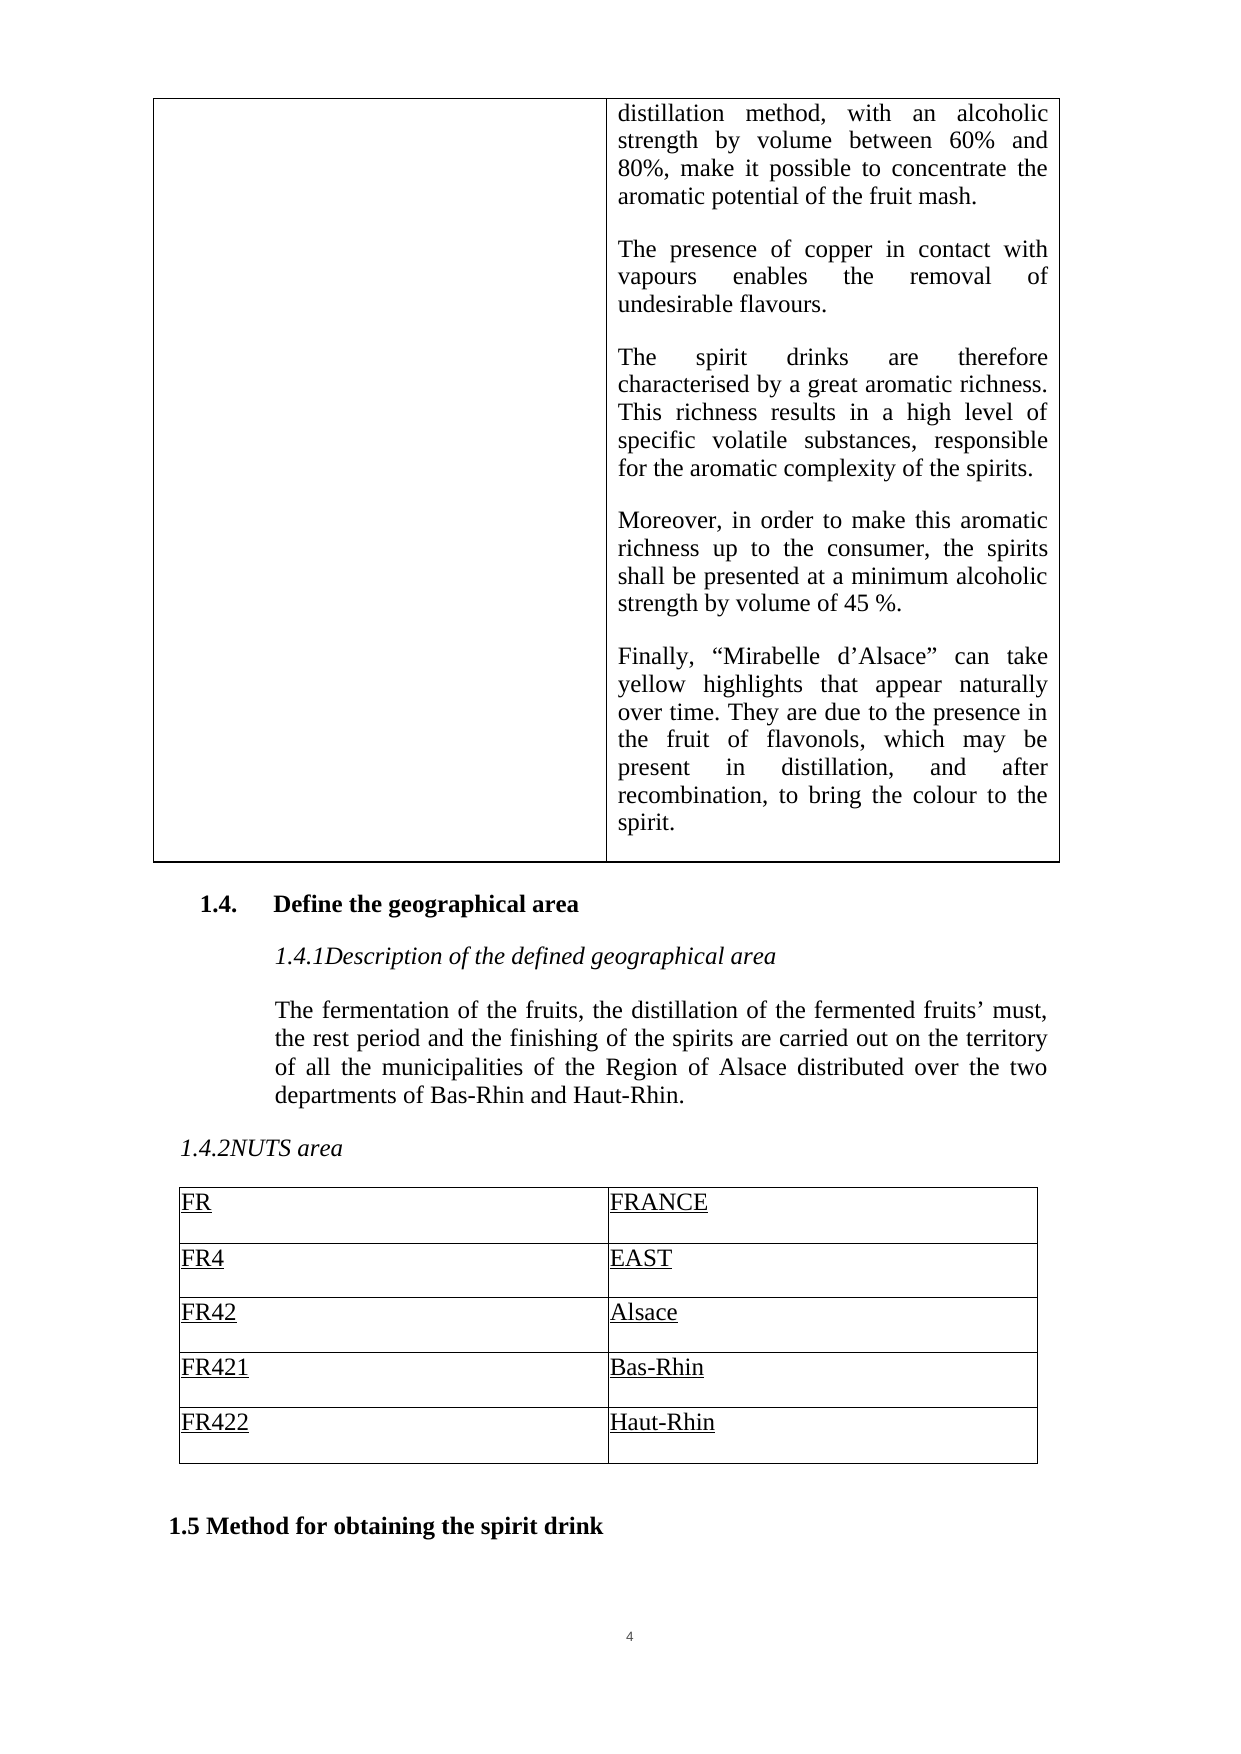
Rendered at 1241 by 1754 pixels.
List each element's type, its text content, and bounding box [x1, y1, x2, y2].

table_cell FR4 [180, 1244, 608, 1297]
table_cell Haut-Rhin [609, 1408, 1037, 1463]
text 1.5 Method for obtaining the spirit drink [168, 1134, 1049, 1545]
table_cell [607, 99, 1059, 861]
table_cell EAST [609, 1244, 1037, 1297]
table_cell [154, 99, 606, 861]
table_header FR [180, 1188, 608, 1243]
table_cell Alsace [609, 1298, 1037, 1352]
table_cell Bas-Rhin [609, 1353, 1037, 1407]
text 1.4.2NUTS area [180, 1134, 1037, 1162]
table_cell FR42 [180, 1298, 608, 1352]
table_cell FR421 [180, 1353, 608, 1407]
subtitle Define the geographical area [199, 890, 1049, 918]
text 1.4.1Description of the defined geographical area [274, 943, 1049, 970]
table_header FRANCE [609, 1188, 1037, 1243]
table_cell FR422 [180, 1408, 608, 1463]
text The fermentation of the fruits, the distillation of the fermented fruits’ must, the rest period and the finishing of the spirits are carried out on the territory of all the municipalities of the Region of Alsace distributed over the two departments of Bas-Rhin and Haut-Rhin. [274, 995, 1049, 1109]
